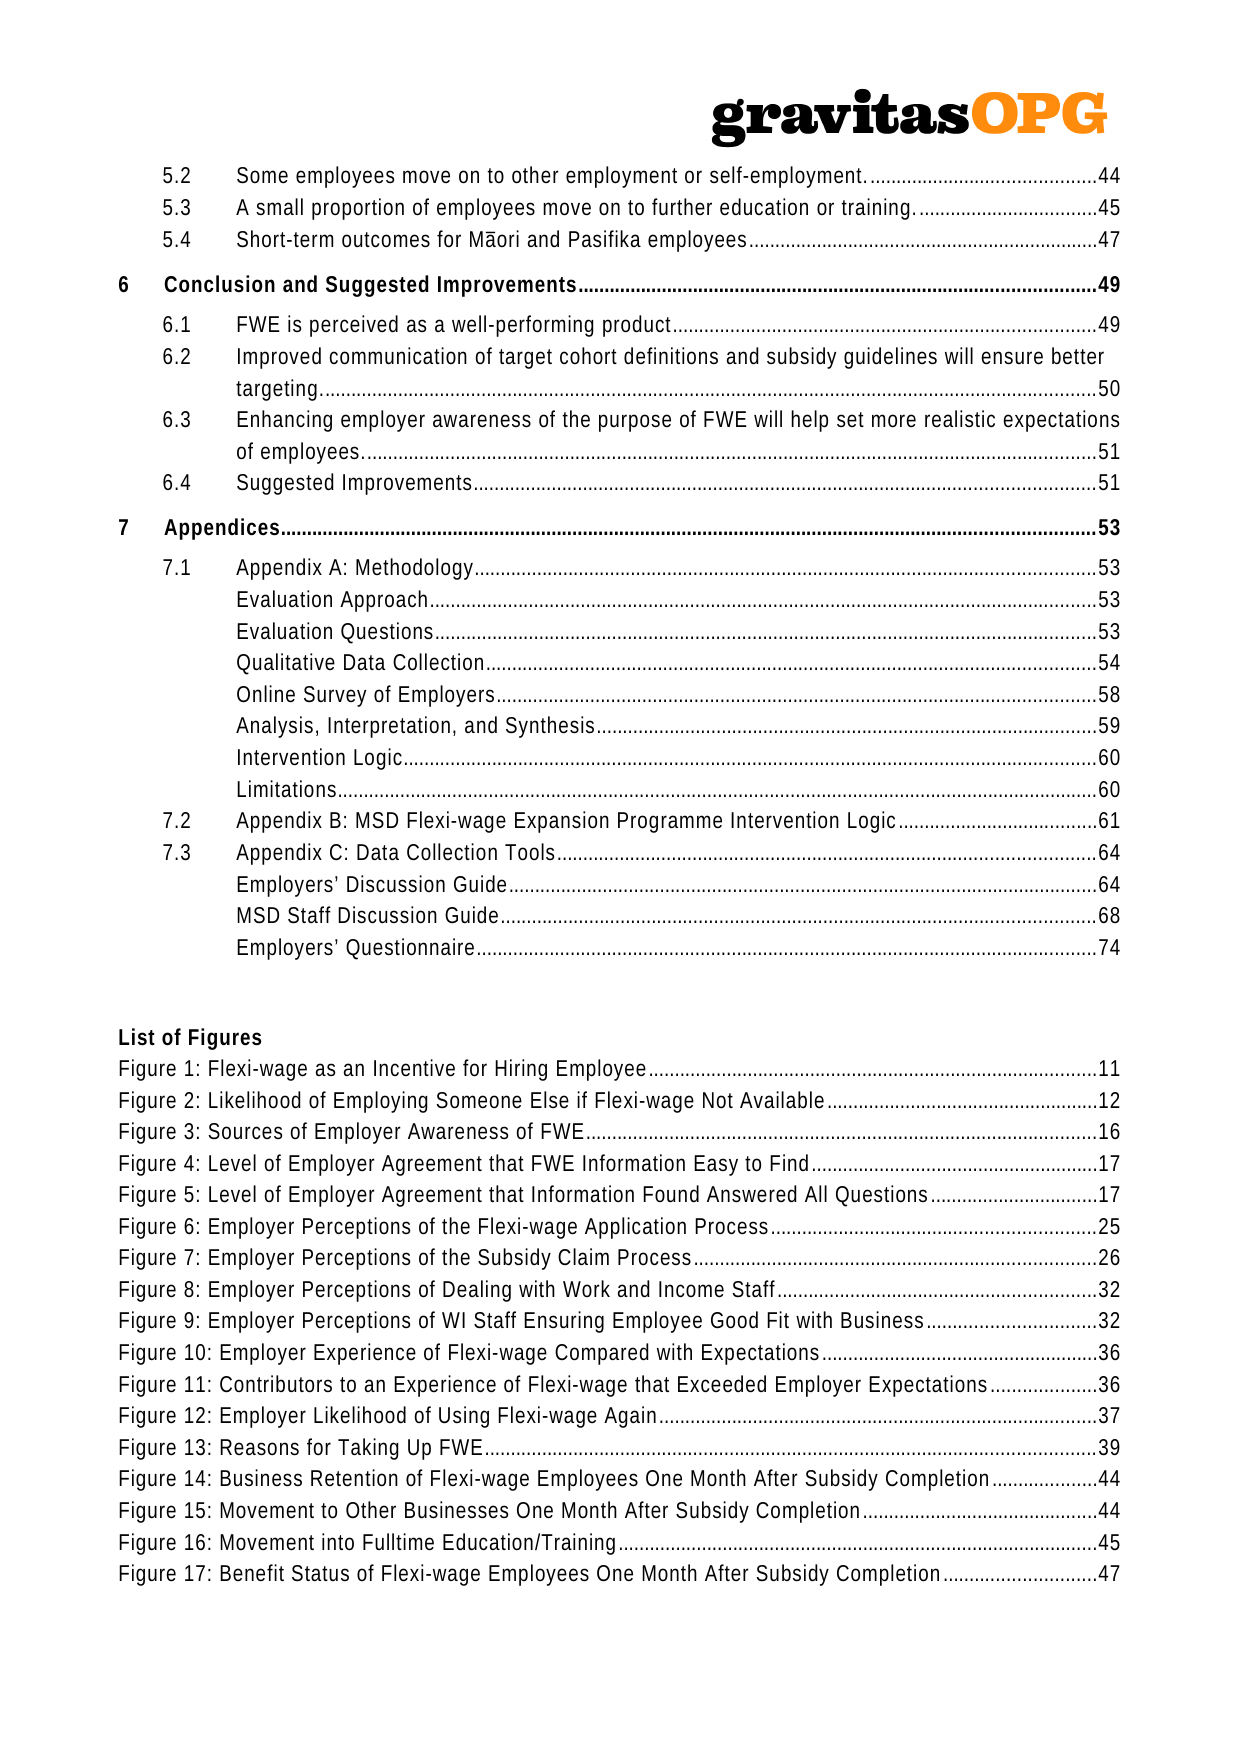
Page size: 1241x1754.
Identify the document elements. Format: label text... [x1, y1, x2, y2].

text Figure 17: Benefit Status of Flexi-wage Employees One Month After Subsidy Completion 47 [118, 1560, 1122, 1586]
text Figure 15: Movement to Other Businesses One Month After Subsidy Completion 44 [118, 1497, 1122, 1523]
text Figure 5: Level of Employer Agreement that Information Found Answered All Questions 17 [118, 1181, 1122, 1208]
text List of Figures [118, 1023, 1122, 1050]
text Figure 8: Employer Perceptions of Dealing with Work and Income Staff 32 [118, 1276, 1122, 1302]
text Figure 11: Contributors to an Experience of Flexi-wage that Exceeded Employer Expectations 36 [118, 1371, 1122, 1397]
text Figure 10: Employer Experience of Flexi-wage Compared with Expectations 36 [118, 1339, 1122, 1365]
text Figure 1: Flexi-wage as an Incentive for Hiring Employee 11 [118, 1055, 1122, 1081]
text Figure 12: Employer Likelihood of Using Flexi-wage Again 37 [118, 1402, 1122, 1428]
text Figure 2: Likelihood of Employing Someone Else if Flexi-wage Not Available 12 [118, 1087, 1122, 1113]
text Figure 13: Reasons for Taking Up FWE 39 [118, 1434, 1122, 1460]
text Figure 14: Business Retention of Flexi-wage Employees One Month After Subsidy Completion 44 [118, 1465, 1122, 1492]
text Figure 6: Employer Perceptions of the Flexi-wage Application Process 25 [118, 1213, 1122, 1239]
text Figure 4: Level of Employer Agreement that FWE Information Easy to Find 17 [118, 1150, 1122, 1176]
text Figure 3: Sources of Employer Awareness of FWE 16 [118, 1118, 1122, 1144]
picture [696, 73, 1123, 163]
text Figure 7: Employer Perceptions of the Subsidy Claim Process 26 [118, 1244, 1122, 1271]
text Figure 16: Movement into Fulltime Education/Training 45 [118, 1528, 1122, 1555]
text Figure 9: Employer Perceptions of WI Staff Ensuring Employee Good Fit with Business 32 [118, 1307, 1122, 1334]
